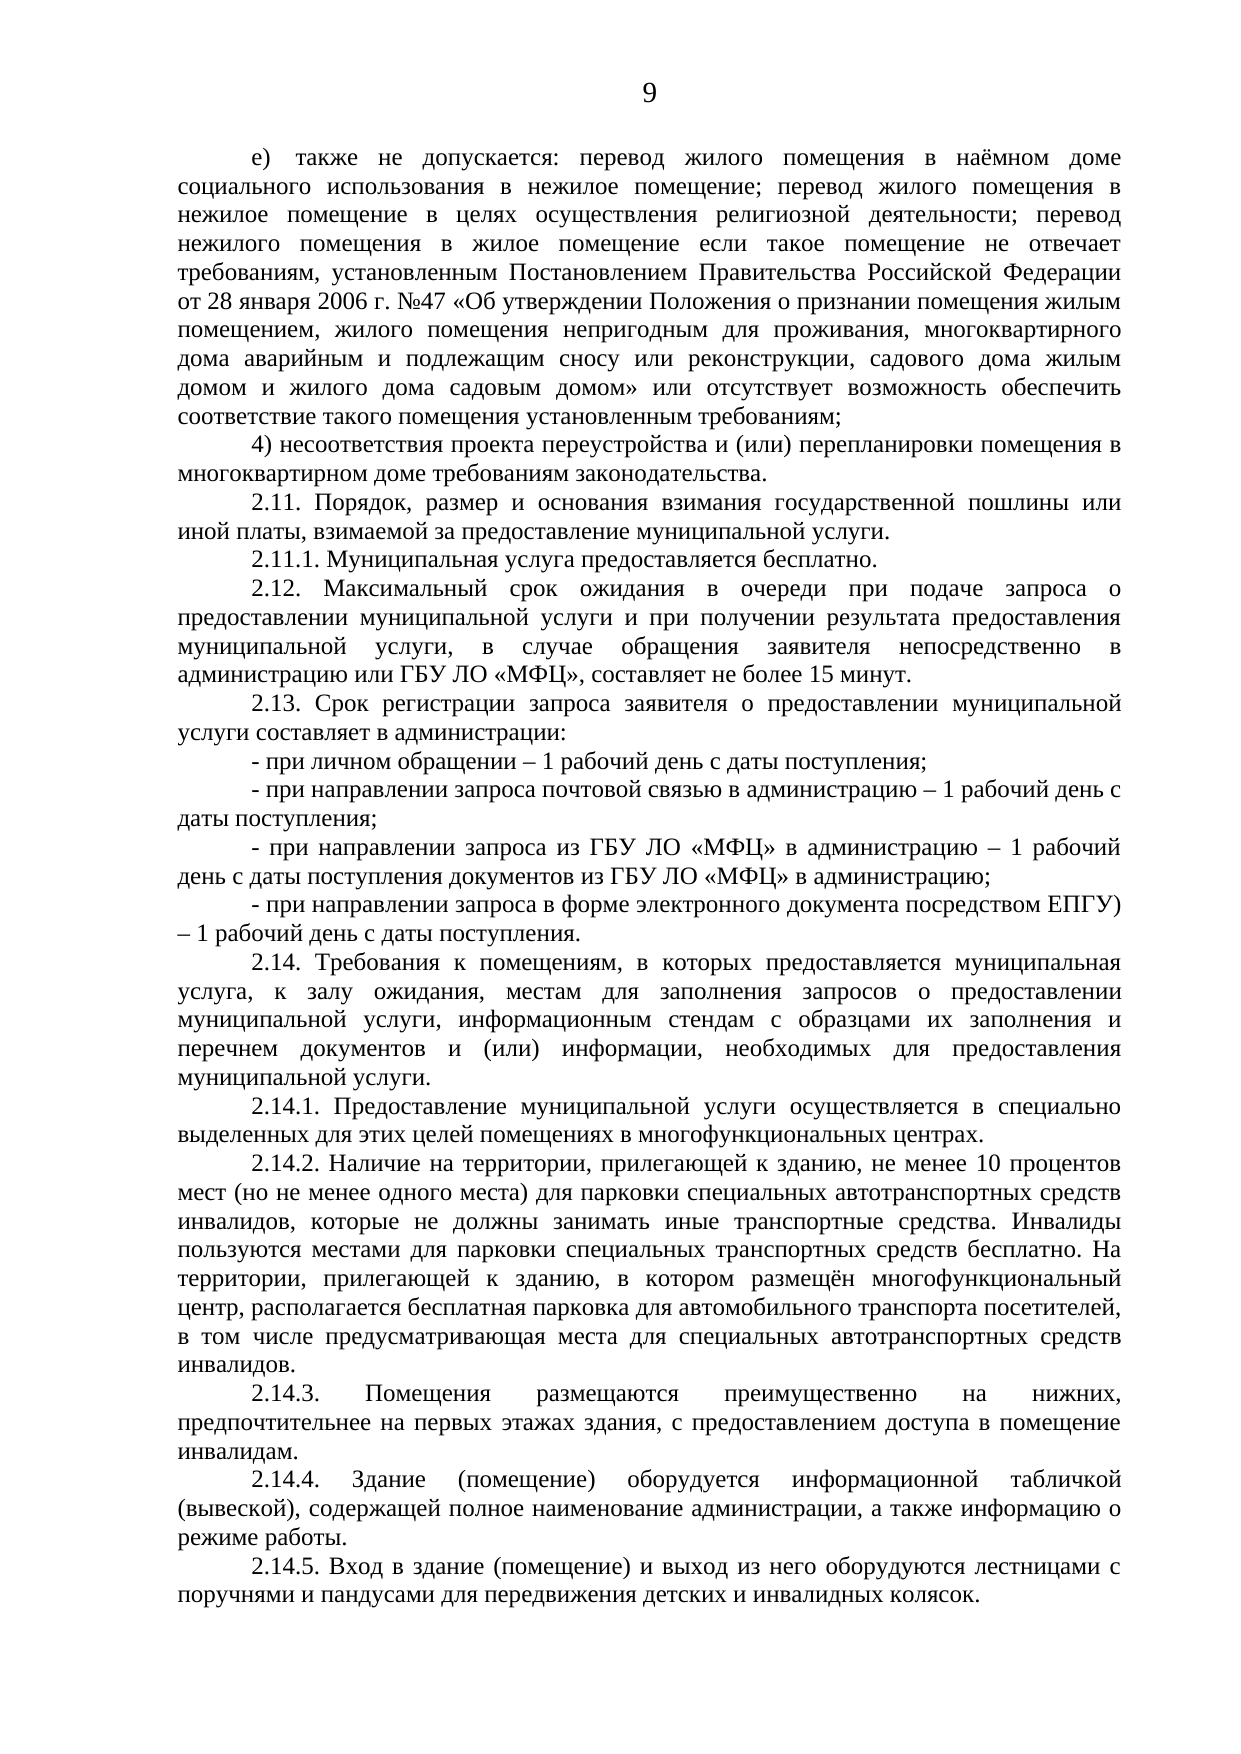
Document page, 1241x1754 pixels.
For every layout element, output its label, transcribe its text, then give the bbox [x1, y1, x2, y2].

text 2.14.1. Предоставление муниципальной услуги осуществляется в специально выделенных для этих целей помещениях в многофункциональных центрах. [177, 1091, 1122, 1148]
text 2.11.1. Муниципальная услуга предоставляется бесплатно. [177, 544, 1122, 573]
text 2.11. Порядок, размер и основания взимания государственной пошлины или иной платы, взимаемой за предоставление муниципальной услуги. [177, 487, 1122, 544]
text 2.14.2. Наличие на территории, прилегающей к зданию, не менее 10 процентов мест (но не менее одного места) для парковки специальных автотранспортных средств инвалидов, которые не должны занимать иные транспортные средства. Инвалиды пользуются местами для парковки специальных транспортных средств бесплатно. На территории, прилегающей к зданию, в котором размещён многофункциональный центр, располагается бесплатная парковка для автомобильного транспорта посетителей, в том числе предусматривающая места для специальных автотранспортных средств инвалидов. [177, 1148, 1122, 1378]
text 2.14.5. Вход в здание (помещение) и выход из него оборудуются лестницами с поручнями и пандусами для передвижения детских и инвалидных колясок. [177, 1551, 1122, 1608]
text - при направлении запроса из ГБУ ЛО «МФЦ» в администрацию – 1 рабочий день с даты поступления документов из ГБУ ЛО «МФЦ» в администрацию; [177, 832, 1122, 889]
text 2.13. Срок регистрации запроса заявителя о предоставлении муниципальной услуги составляет в администрации: [177, 688, 1122, 746]
text - при личном обращении – 1 рабочий день с даты поступления; [177, 746, 1122, 774]
text 2.14.3. Помещения размещаются преимущественно на нижних, предпочтительнее на первых этажах здания, с предоставлением доступа в помещение инвалидам. [177, 1378, 1122, 1464]
text - при направлении запроса в форме электронного документа посредством ЕПГУ) – 1 рабочий день с даты поступления. [177, 889, 1122, 947]
text 4) несоответствия проекта переустройства и (или) перепланировки помещения в многоквартирном доме требованиям законодательства. [177, 429, 1122, 487]
text 2.14. Требования к помещениям, в которых предоставляется муниципальная услуга, к залу ожидания, местам для заполнения запросов о предоставлении муниципальной услуги, информационным стендам с образцами их заполнения и перечнем документов и (или) информации, необходимых для предоставления муниципальной услуги. [177, 947, 1122, 1091]
text - при направлении запроса почтовой связью в администрацию – 1 рабочий день с даты поступления; [177, 774, 1122, 832]
text е) также не допускается: перевод жилого помещения в наёмном доме социального использования в нежилое помещение; перевод жилого помещения в нежилое помещение в целях осуществления религиозной деятельности; перевод нежилого помещения в жилое помещение если такое помещение не отвечает требованиям, установленным Постановлением Правительства Российской Федерации от 28 января 2006 г. №47 «Об утверждении Положения о признании помещения жилым помещением, жилого помещения непригодным для проживания, многоквартирного дома аварийным и подлежащим сносу или реконструкции, садового дома жилым домом и жилого дома садовым домом» или отсутствует возможность обеспечить соответствие такого помещения установленным требованиям; [177, 142, 1122, 429]
text 2.14.4. Здание (помещение) оборудуется информационной табличкой (вывеской), содержащей полное наименование администрации, а также информацию о режиме работы. [177, 1464, 1122, 1551]
text 2.12. Максимальный срок ожидания в очереди при подаче запроса о предоставлении муниципальной услуги и при получении результата предоставления муниципальной услуги, в случае обращения заявителя непосредственно в администрацию или ГБУ ЛО «МФЦ», составляет не более 15 минут. [177, 573, 1122, 688]
